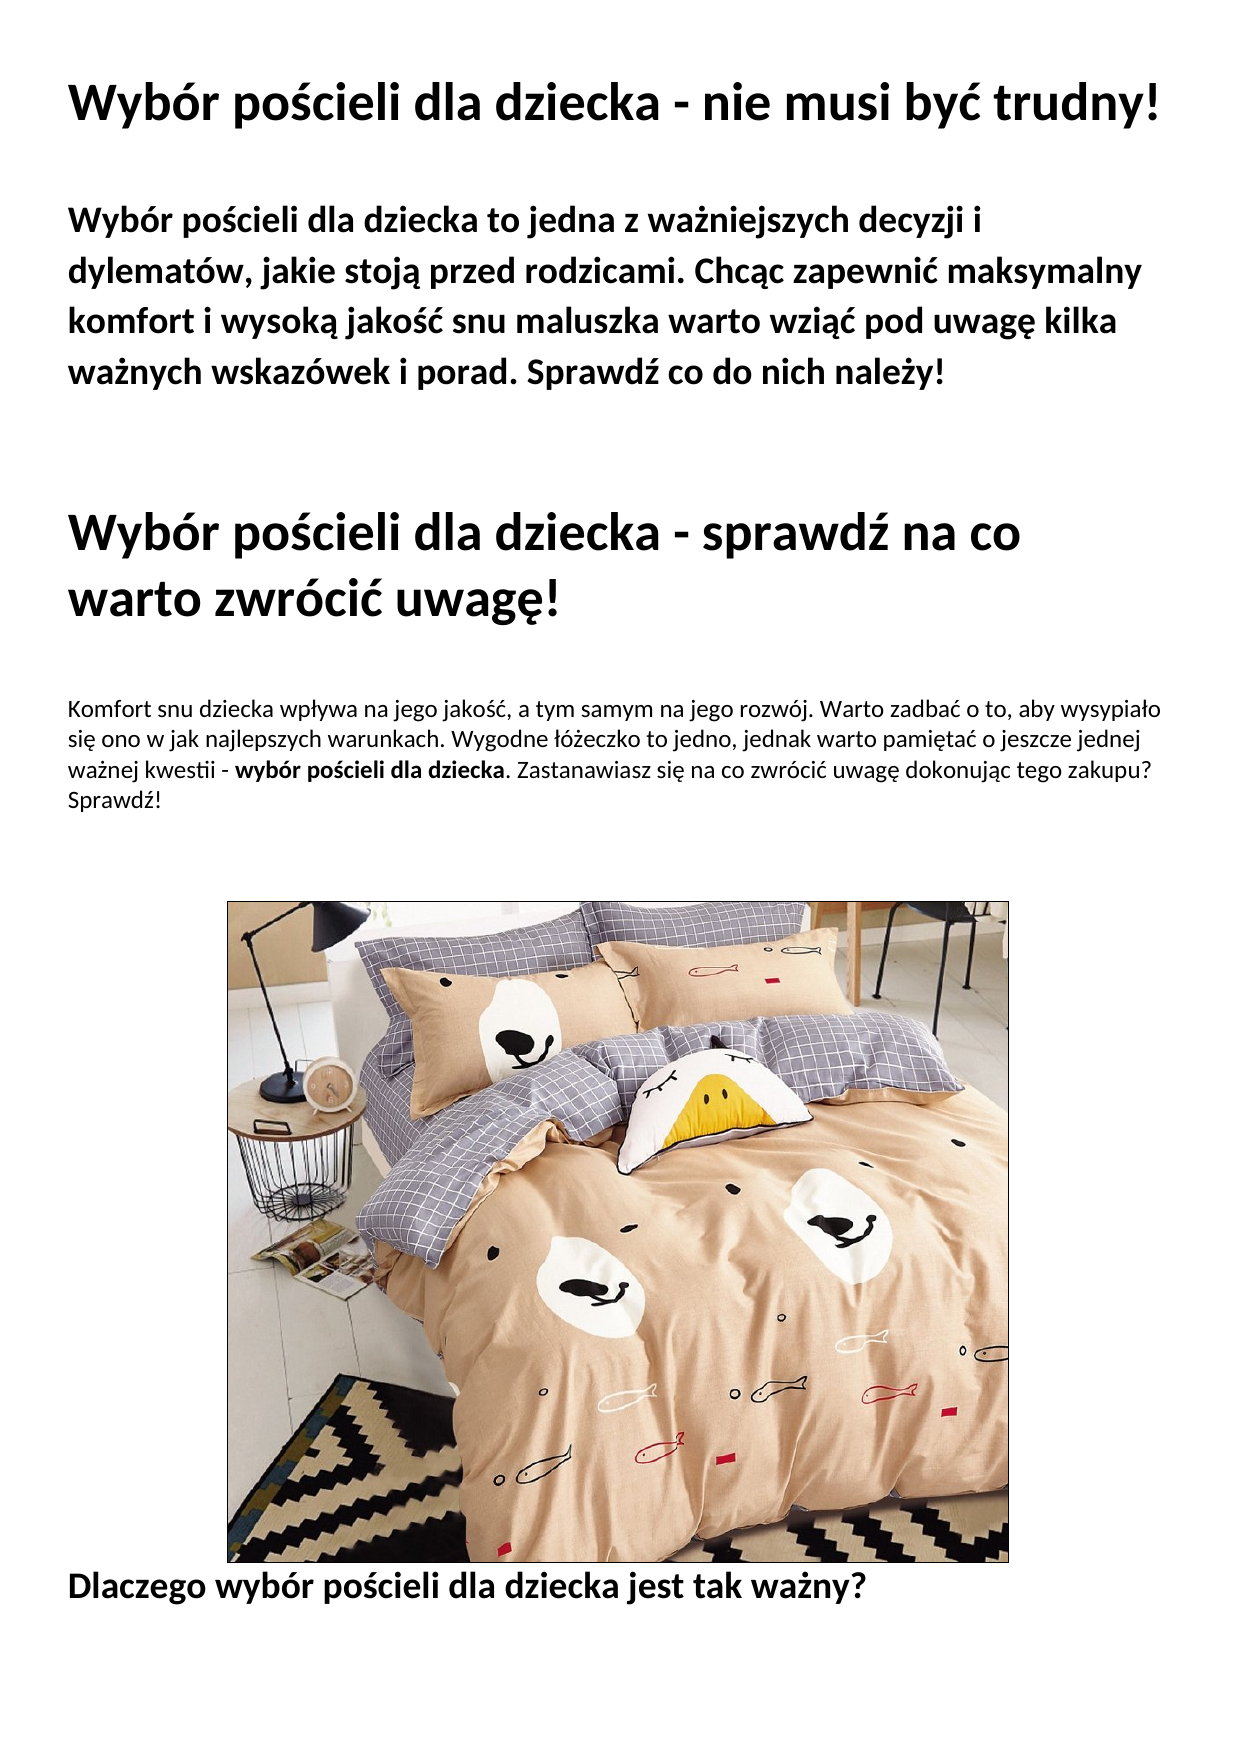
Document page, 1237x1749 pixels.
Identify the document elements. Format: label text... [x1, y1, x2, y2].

text Dlaczego wybór pościeli dla dziecka jest tak ważny? [68, 1562, 1169, 1608]
text Komfort snu dziecka wpływa na jego jakość, a tym samym na jego rozwój. Warto zadbać o to, aby wysypiało się ono w jak najlepszych warunkach. Wygodne łóżeczko to jedno, jednak warto pamiętać o jeszcze jednej ważnej kwestii - wybór pościeli dla dziecka. Zastanawiasz się na co zwrócić uwagę dokonując tego zakupu? Sprawdź! [68, 693, 1169, 815]
text Wybór pościeli dla dziecka to jedna z ważniejszych decyzji i dylematów, jakie stoją przed rodzicami. Chcąc zapewnić maksymalny komfort i wysoką jakość snu maluszka warto wziąć pod uwagę kilka ważnych wskazówek i porad. Sprawdź co do nich należy! [68, 196, 1169, 393]
text Wybór pościeli dla dziecka - sprawdź na co warto zwrócić uwagę! [68, 498, 1169, 630]
picture [228, 902, 1008, 1562]
text Wybór pościeli dla dziecka - nie musi być trudny! [68, 68, 1169, 134]
